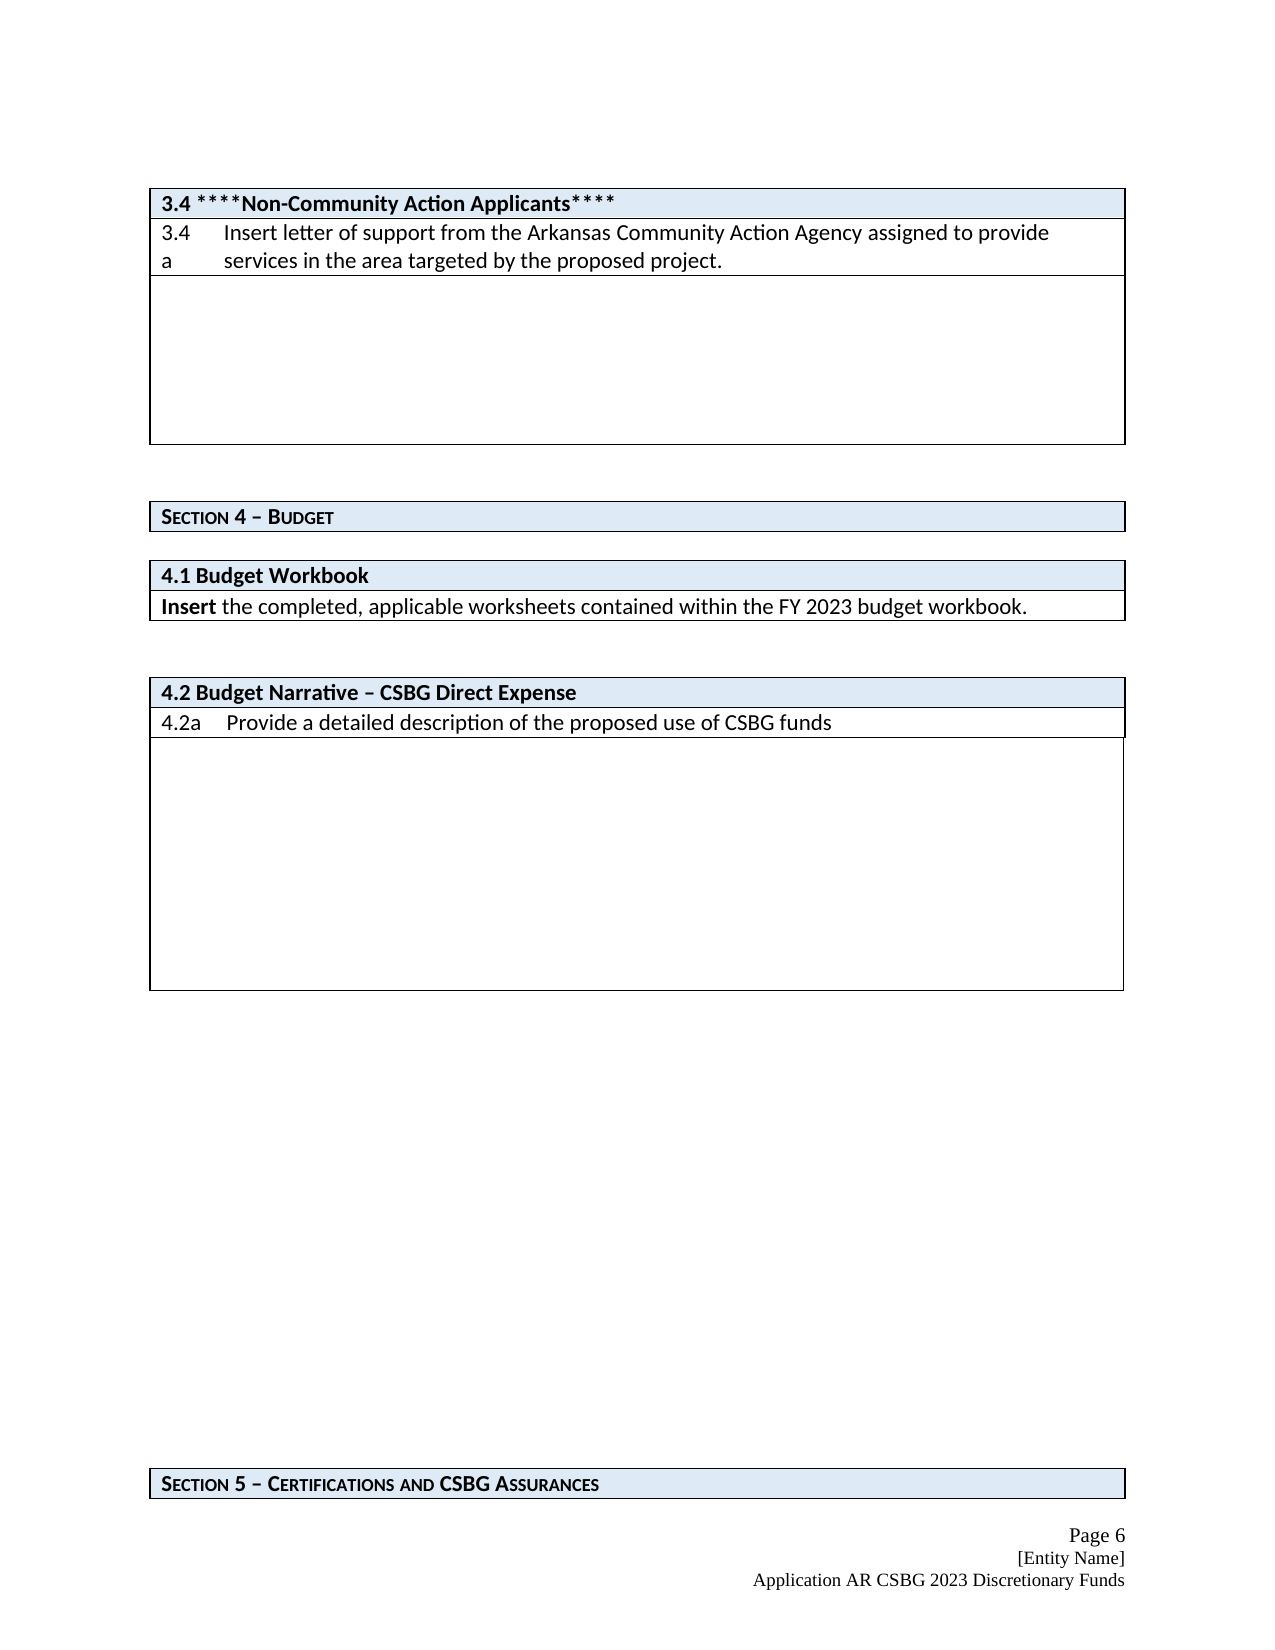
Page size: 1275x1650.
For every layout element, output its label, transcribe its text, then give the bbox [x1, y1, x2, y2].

table_header 3.4 ****Non-Community Action Applicants**** [151, 189, 1124, 217]
table_header 4.2 Budget Narrative – CSBG Direct Expense [151, 678, 1124, 707]
table_header Section 5 – Certifications and CSBG Assurances [151, 1469, 1124, 1498]
table_header Section 4 – Budget [151, 502, 1124, 531]
table_header 4.1 Budget Workbook [151, 561, 1124, 590]
table_cell Provide a detailed description of the proposed use of CSBG funds [215, 708, 1124, 737]
table_cell [151, 738, 1123, 990]
table_cell Insert letter of support from the Arkansas Community Action Agency assigned to provide services in the area targeted by the proposed project. [213, 219, 1124, 274]
table_cell [151, 276, 1124, 444]
table_cell Insert the completed, applicable worksheets contained within the FY 2023 budget workbook. [151, 591, 1124, 620]
table_cell 3.4a [151, 219, 212, 274]
table_cell 4.2a [151, 708, 215, 737]
